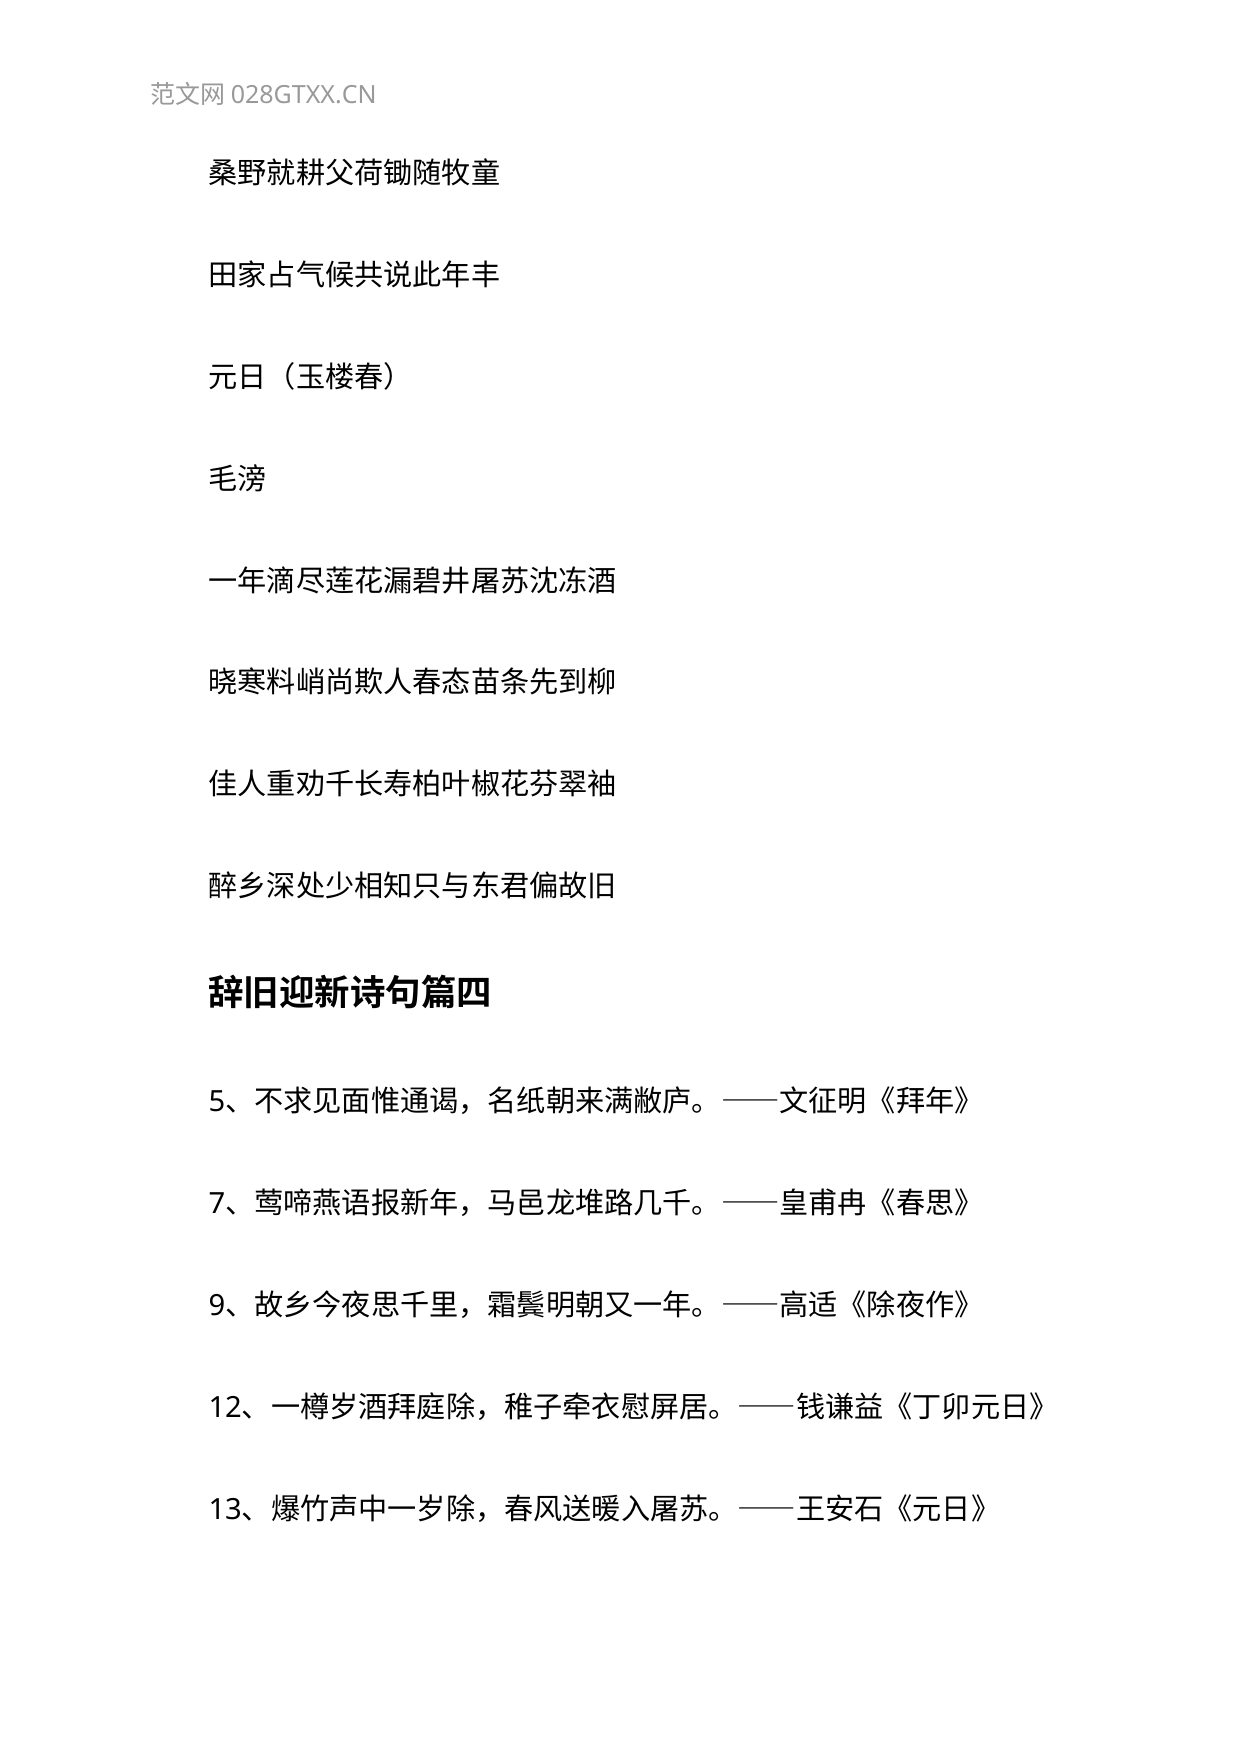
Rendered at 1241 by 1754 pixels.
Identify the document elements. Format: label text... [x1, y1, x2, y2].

text 7、莺啼燕语报新年，马邑龙堆路几千。——皇甫冉《春思》 [150, 1179, 1090, 1222]
text 一年滴尽莲花漏碧井屠苏沈冻酒 [150, 557, 1090, 599]
text 元日（玉楼春） [150, 353, 1090, 396]
text 9、故乡今夜思千里，霜鬓明朝又一年。——高适《除夜作》 [150, 1282, 1090, 1324]
text 毛滂 [150, 455, 1090, 498]
text 桑野就耕父荷锄随牧童 [150, 150, 1090, 192]
text 晓寒料峭尚欺人春态苗条先到柳 [150, 659, 1090, 701]
text 5、不求见面惟通谒，名纸朝来满敝庐。——文征明《拜年》 [150, 1078, 1090, 1120]
text 12、一樽岁酒拜庭除，稚子牵衣慰屏居。——钱谦益《丁卯元日》 [150, 1383, 1090, 1426]
text 醉乡深处少相知只与东君偏故旧 [150, 862, 1090, 905]
text 辞旧迎新诗句篇四 [150, 964, 1090, 1015]
text 13、爆竹声中一岁除，春风送暖入屠苏。——王安石《元日》 [150, 1486, 1090, 1528]
text 田家占气候共说此年丰 [150, 252, 1090, 294]
text 佳人重劝千长寿柏叶椒花芬翠袖 [150, 761, 1090, 803]
